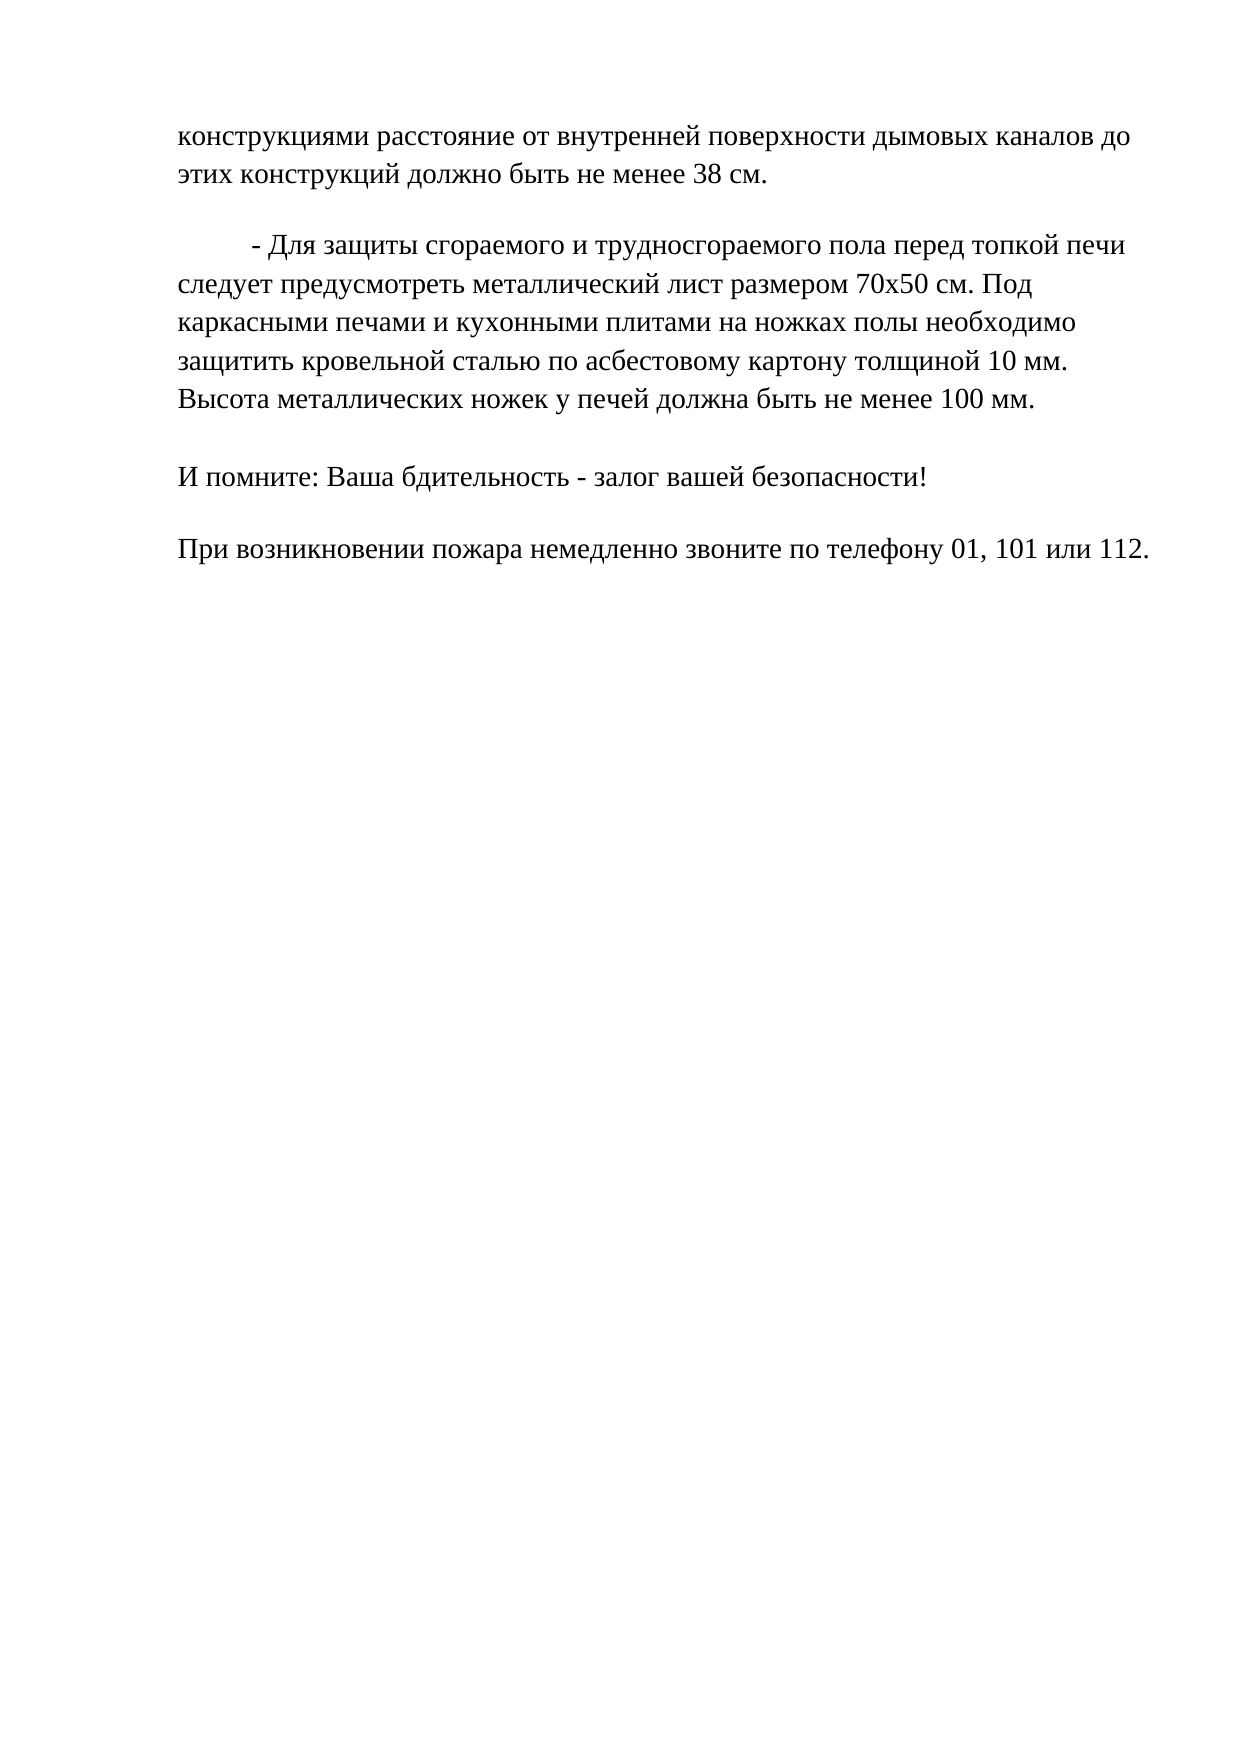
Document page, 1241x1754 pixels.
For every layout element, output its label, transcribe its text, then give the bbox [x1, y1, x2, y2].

text - Для защиты сгораемого и трудносгораемого пола перед топкой печи следует предусмотреть металлический лист размером 70х50 см. Под каркасными печами и кухонными плитами на ножках полы необходимо защитить кровельной сталью по асбестовому картону толщиной 10 мм. Высота металлических ножек у печей должна быть не менее 100 мм. [177, 227, 1152, 415]
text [177, 118, 1152, 190]
text И помните: Ваша бдительность - залог вашей безопасности! [177, 459, 1152, 492]
text При возникновении пожара немедленно звоните по телефону 01, 101 или 112. [177, 531, 1152, 564]
